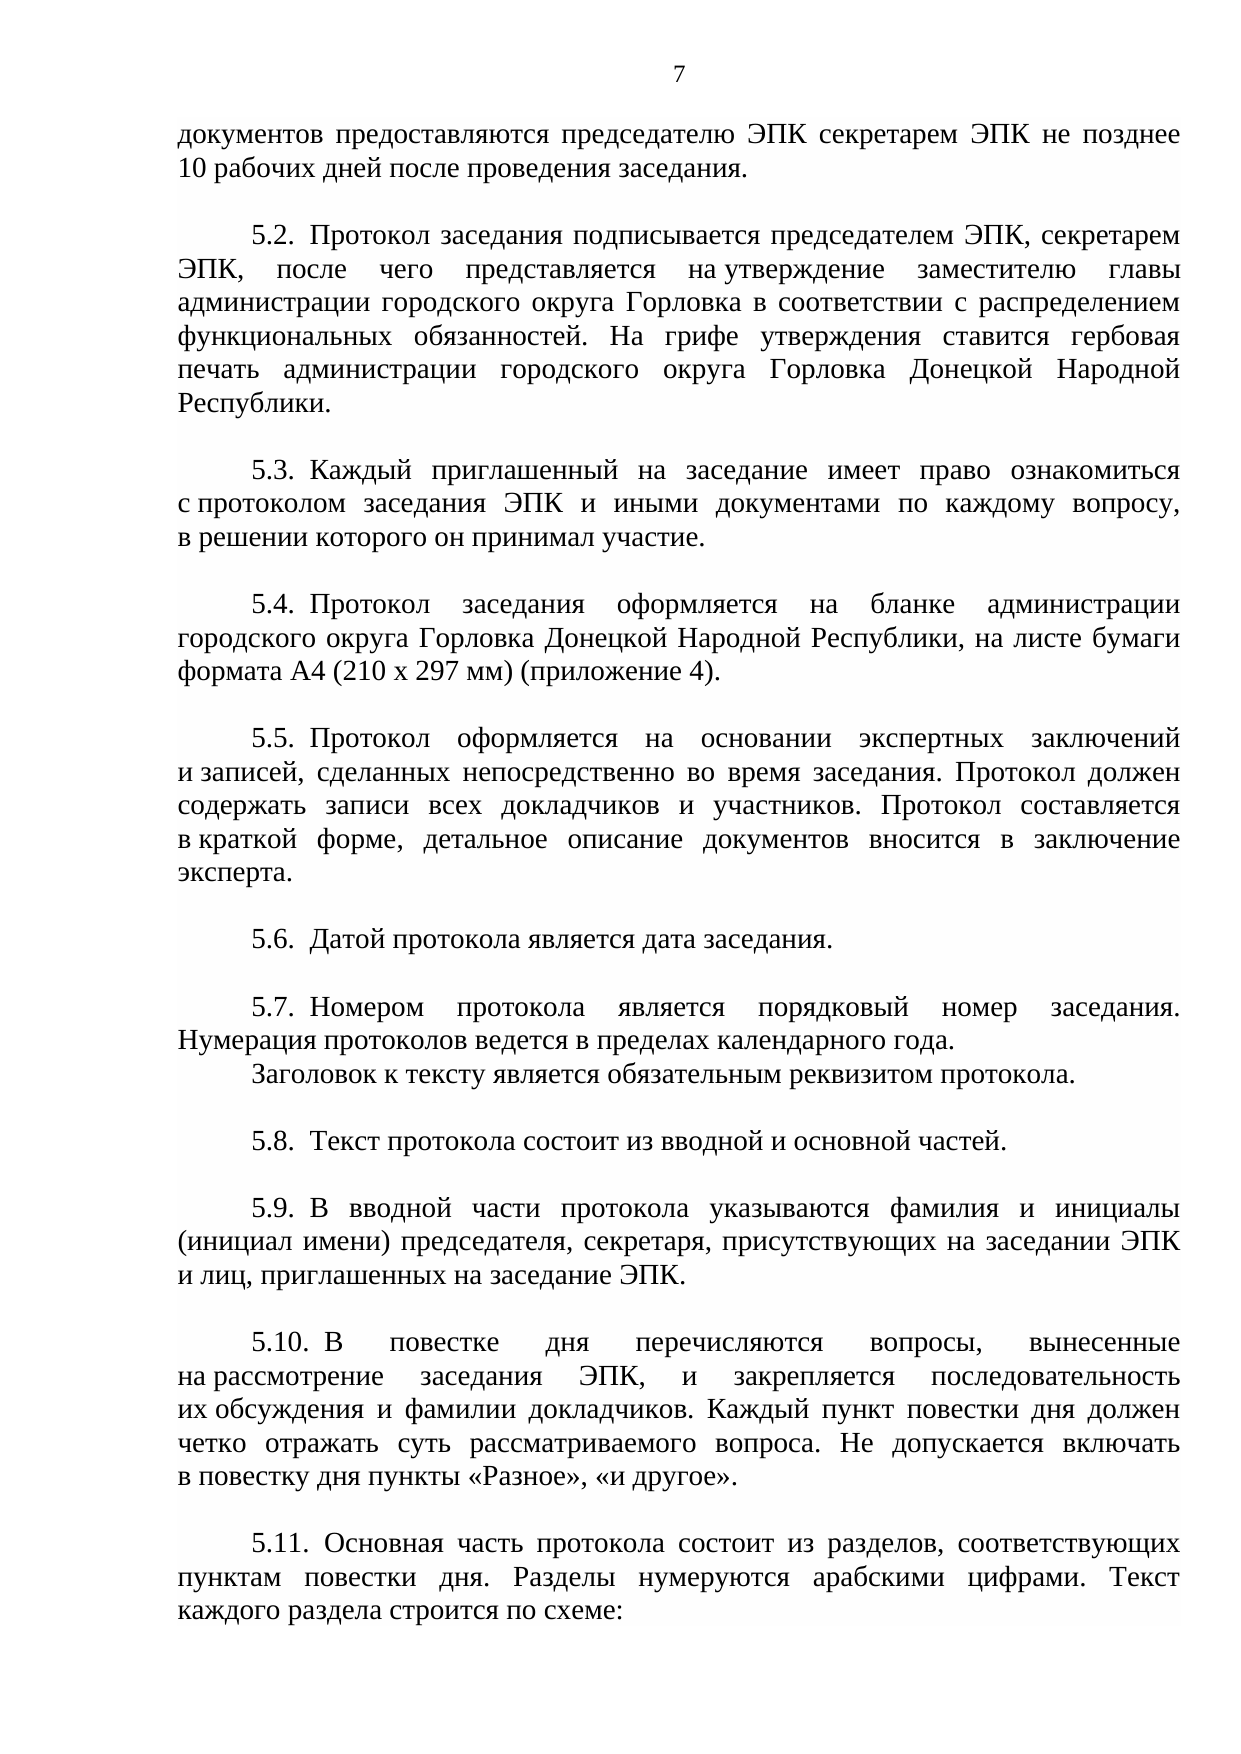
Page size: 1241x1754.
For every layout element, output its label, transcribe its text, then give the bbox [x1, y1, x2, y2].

text Заголовок к тексту является обязательным реквизитом протокола. [177, 1056, 1181, 1089]
text 5.7. Номером протокола является порядковый номер заседания. Нумерация протоколов ведется в пределах календарного года. [177, 989, 1181, 1056]
text 5.8. Текст протокола состоит из вводной и основной частей. [177, 1123, 1181, 1156]
text 5.4. Протокол заседания оформляется на бланке администрации городского округа Горловка Донецкой Народной Республики, на листе бумаги формата А4 (210 х 297 мм) (приложение 4). [177, 586, 1181, 687]
text 5.11. Основная часть протокола состоит из разделов, соответствующих пунктам повестки дня. Разделы нумеруются арабскими цифрами. Текст каждого раздела строится по схеме: [177, 1525, 1181, 1626]
text 5.9. В вводной части протокола указываются фамилия и инициалы (инициал имени) председателя, секретаря, присутствующих на заседании ЭПК и лиц, приглашенных на заседание ЭПК. [177, 1190, 1181, 1291]
text 5.5. Протокол оформляется на основании экспертных заключений и записей, сделанных непосредственно во время заседания. Протокол должен содержать записи всех докладчиков и участников. Протокол составляется в краткой форме, детальное описание документов вносится в заключение эксперта. [177, 720, 1181, 888]
text 5.3. Каждый приглашенный на заседание имеет право ознакомиться с протоколом заседания ЭПК и иными документами по каждому вопросу, в решении которого он принимал участие. [177, 452, 1181, 553]
text 5.10. В повестке дня перечисляются вопросы, вынесенные на рассмотрение заседания ЭПК, и закрепляется последовательность их обсуждения и фамилии докладчиков. Каждый пункт повестки дня должен четко отражать суть рассматриваемого вопроса. Не допускается включать в повестку дня пункты «Разное», «и другое». [177, 1324, 1181, 1492]
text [177, 117, 1181, 184]
text 5.2. Протокол заседания подписывается председателем ЭПК, секретарем ЭПК, после чего представляется на утверждение заместителю главы администрации городского округа Горловка в соответствии с распределением функциональных обязанностей. На грифе утверждения ставится гербовая печать администрации городского округа Горловка Донецкой Народной Республики. [177, 217, 1181, 418]
text 5.6. Датой протокола является дата заседания. [177, 922, 1181, 955]
